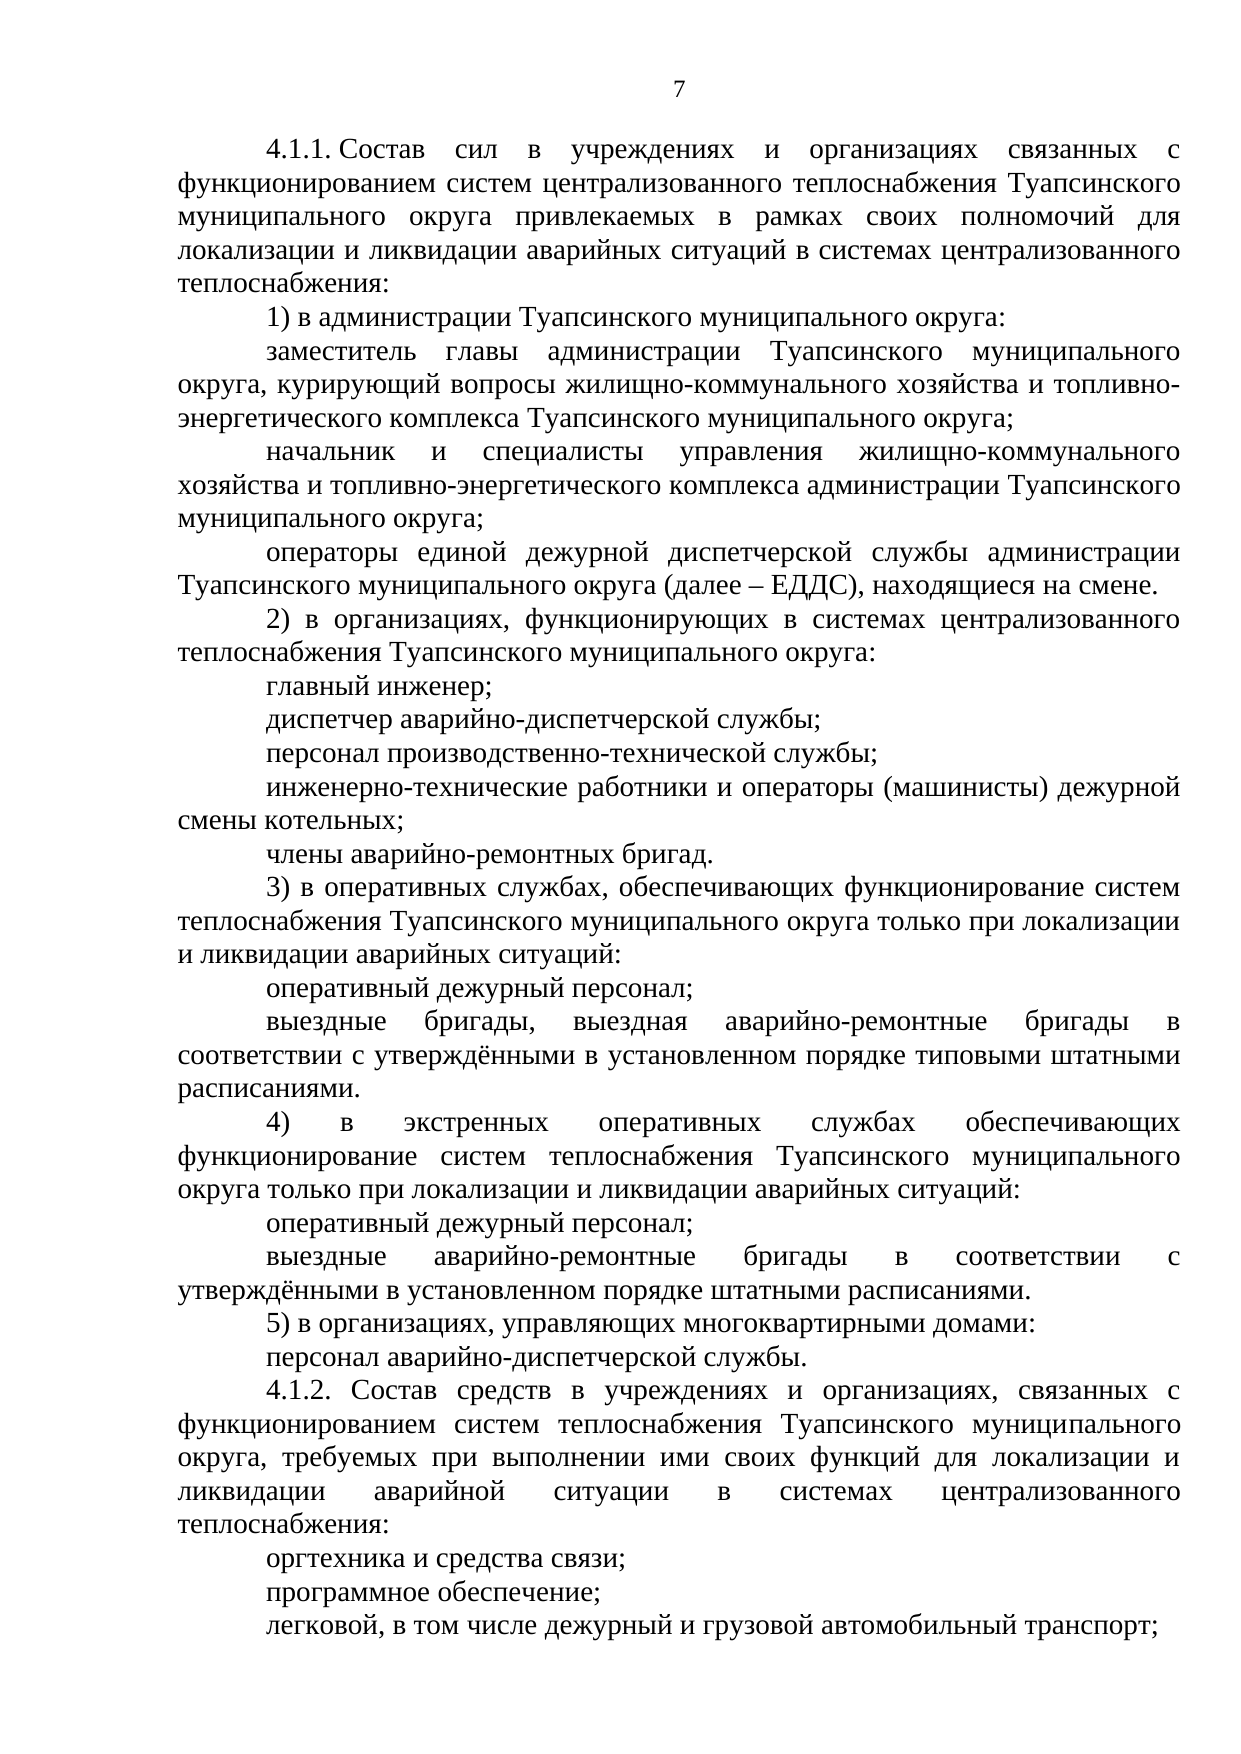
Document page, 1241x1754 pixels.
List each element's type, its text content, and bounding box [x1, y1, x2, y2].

text заместитель главы администрации Туапсинского муниципального округа, курирующий вопросы жилищно-коммунального хозяйства и топливно-энергетического комплекса Туапсинского муниципального округа; [177, 333, 1181, 433]
text оперативный дежурный персонал; [177, 970, 1181, 1003]
text 3) в оперативных службах, обеспечивающих функционирование систем теплоснабжения Туапсинского муниципального округа только при локализации и ликвидации аварийных ситуаций: [177, 869, 1181, 970]
text 4) в экстренных оперативных службах обеспечивающих функционирование систем теплоснабжения Туапсинского муниципального округа только при локализации и ликвидации аварийных ситуаций: [177, 1104, 1181, 1205]
text 2) в организациях, функционирующих в системах централизованного теплоснабжения Туапсинского муниципального округа: [177, 601, 1181, 668]
text диспетчер аварийно-диспетчерской службы; [177, 702, 1181, 735]
text операторы единой дежурной диспетчерской службы администрации Туапсинского муниципального округа (далее – ЕДДС), находящиеся на смене. [177, 534, 1181, 601]
text персонал аварийно-диспетчерской службы. [177, 1339, 1181, 1372]
text оперативный дежурный персонал; [177, 1205, 1181, 1238]
text легковой, в том числе дежурный и грузовой автомобильный транспорт; [177, 1607, 1181, 1641]
text 4.1.2. Состав средств в учреждениях и организациях, связанных с функционированием систем теплоснабжения Туапсинского муниципального округа, требуемых при выполнении ими своих функций для локализации и ликвидации аварийной ситуации в системах централизованного теплоснабжения: [177, 1372, 1181, 1540]
text выездные аварийно-ремонтные бригады в соответствии с утверждёнными в установленном порядке штатными расписаниями. [177, 1238, 1181, 1305]
text выездные бригады, выездная аварийно-ремонтные бригады в соответствии с утверждёнными в установленном порядке типовыми штатными расписаниями. [177, 1003, 1181, 1104]
text оргтехника и средства связи; [177, 1540, 1181, 1574]
text 1) в администрации Туапсинского муниципального округа: [177, 299, 1181, 333]
text персонал производственно-технической службы; [177, 735, 1181, 769]
text 5) в организациях, управляющих многоквартирными домами: [177, 1305, 1181, 1339]
text программное обеспечение; [177, 1574, 1181, 1607]
text начальник и специалисты управления жилищно-коммунального хозяйства и топливно-энергетического комплекса администрации Туапсинского муниципального округа; [177, 433, 1181, 534]
text главный инженер; [177, 668, 1181, 702]
text инженерно-технические работники и операторы (машинисты) дежурной смены котельных; [177, 769, 1181, 836]
text члены аварийно-ремонтных бригад. [177, 836, 1181, 869]
text 4.1.1. Состав сил в учреждениях и организациях связанных с функционированием систем централизованного теплоснабжения Туапсинского муниципального округа привлекаемых в рамках своих полномочий для локализации и ликвидации аварийных ситуаций в системах централизованного теплоснабжения: [177, 131, 1181, 299]
